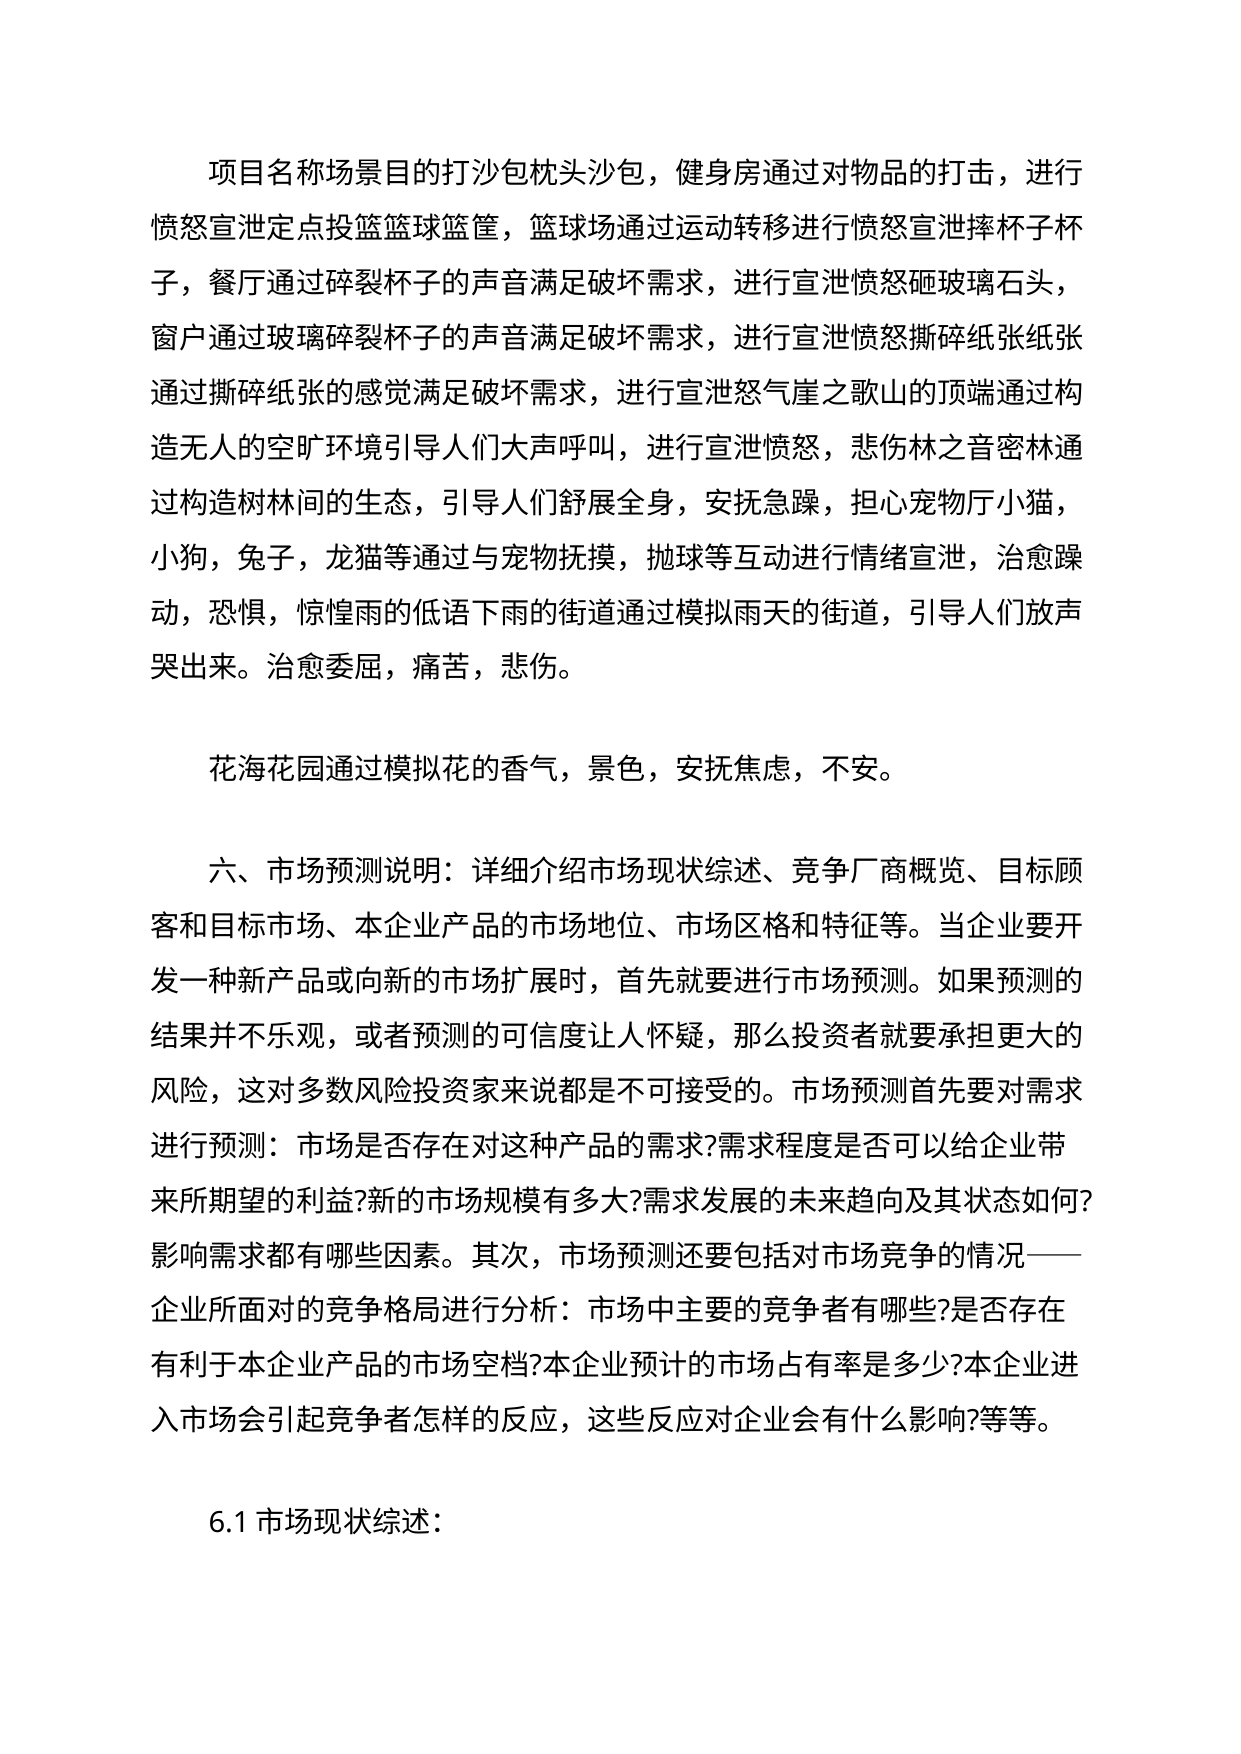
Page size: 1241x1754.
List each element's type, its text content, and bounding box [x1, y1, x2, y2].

text 6.1市场现状综述： [150, 1499, 1090, 1541]
text 六、市场预测说明：详细介绍市场现状综述、竞争厂商概览、目标顾客和目标市场、本企业产品的市场地位、市场区格和特征等。当企业要开发一种新产品或向新的市场扩展时，首先就要进行市场预测。如果预测的结果并不乐观，或者预测的可信度让人怀疑，那么投资者就要承担更大的风险，这对多数风险投资家来说都是不可接受的。市场预测首先要对需求进行预测：市场是否存在对这种产品的需求?需求程度是否可以给企业带来所期望的利益?新的市场规模有多大?需求发展的未来趋向及其状态如何?影响需求都有哪些因素。其次，市场预测还要包括对市场竞争的情况——企业所面对的竞争格局进行分析：市场中主要的竞争者有哪些?是否存在有利于本企业产品的市场空档?本企业预计的市场占有率是多少?本企业进入市场会引起竞争者怎样的反应，这些反应对企业会有什么影响?等等。 [150, 848, 1090, 1439]
text 项目名称场景目的打沙包枕头沙包，健身房通过对物品的打击，进行愤怒宣泄定点投篮篮球篮筐，篮球场通过运动转移进行愤怒宣泄摔杯子杯子，餐厅通过碎裂杯子的声音满足破坏需求，进行宣泄愤怒砸玻璃石头，窗户通过玻璃碎裂杯子的声音满足破坏需求，进行宣泄愤怒撕碎纸张纸张通过撕碎纸张的感觉满足破坏需求，进行宣泄怒气崖之歌山的顶端通过构造无人的空旷环境引导人们大声呼叫，进行宣泄愤怒，悲伤林之音密林通过构造树林间的生态，引导人们舒展全身，安抚急躁，担心宠物厅小猫，小狗，兔子，龙猫等通过与宠物抚摸，抛球等互动进行情绪宣泄，治愈躁动，恐惧，惊惶雨的低语下雨的街道通过模拟雨天的街道，引导人们放声哭出来。治愈委屈，痛苦，悲伤。 [150, 150, 1090, 686]
text 花海花园通过模拟花的香气，景色，安抚焦虑，不安。 [150, 746, 1090, 788]
